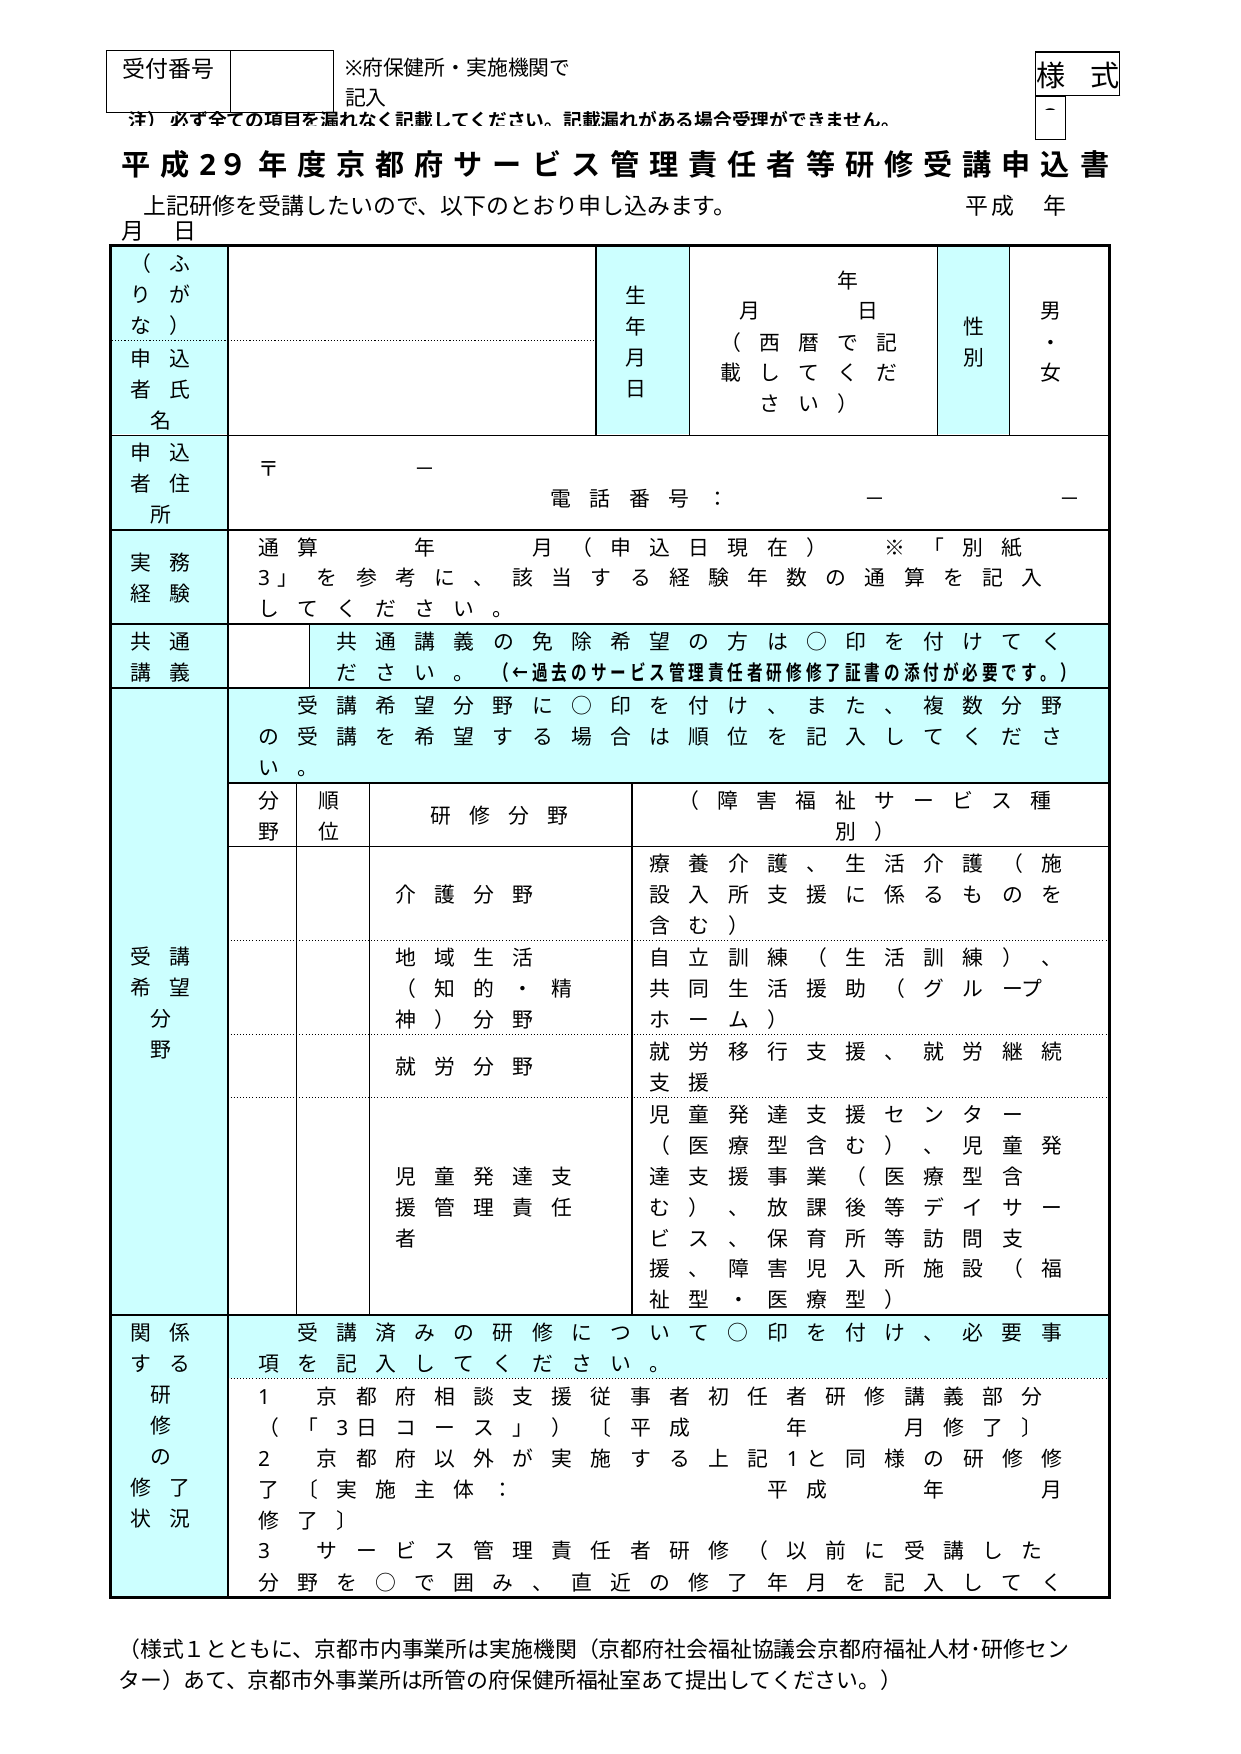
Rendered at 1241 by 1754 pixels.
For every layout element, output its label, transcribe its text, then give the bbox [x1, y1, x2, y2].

table_cell 受講済みの研修について○印を付け、必要事項を記入してください。 [229, 1316, 1108, 1378]
table_cell [229, 940, 296, 1034]
table_cell 申込者氏名 [112, 340, 227, 434]
table_cell [297, 1097, 369, 1314]
text 平成2９年度京都府サービス管理責任者等研修受講申込書 [121, 132, 1119, 194]
table_header 受付番号 [107, 51, 230, 112]
table_cell 共通講義 [112, 625, 227, 687]
table_cell 関係する 研 修 の 修了状況 [112, 1316, 227, 1596]
table_cell [229, 625, 309, 687]
table_cell [229, 1097, 296, 1314]
table_header 年 月 日 （西暦で記載してください） [690, 247, 937, 434]
table_header [231, 51, 333, 112]
table_cell [229, 340, 595, 434]
table_cell 共通講義の免除希望の方は○印を付けてください。（←過去のサービス管理責任者研修修了証書の添付が必要です。） [310, 625, 1108, 687]
table_cell 順位 [297, 784, 369, 846]
table_cell [297, 847, 369, 940]
table_cell 受講希望 分 野 [112, 689, 227, 1314]
table_cell 研修分野 [370, 784, 631, 846]
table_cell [229, 1378, 1108, 1596]
table_header （ふりがな） [112, 247, 227, 340]
table_header [229, 247, 595, 340]
table_cell （障害福祉サービス種別） [633, 784, 1108, 846]
table_cell 分野 [229, 784, 296, 846]
text 上記研修を受講したいので、以下のとおり申し込みます。 平成 年 月 日 [121, 194, 1109, 244]
table_cell 介護分野 [370, 847, 631, 940]
table_cell 申込者住所 [112, 436, 227, 529]
table_cell [229, 847, 296, 940]
table_cell 地域生活（知的・精神）分野 [370, 940, 631, 1034]
table_cell 療養介護、生活介護（施設入所支援に係るものを含む） [633, 847, 1108, 940]
table_cell 〒 － 電話番号： － － [229, 436, 1108, 529]
table_header 性別 [938, 247, 1009, 434]
table_cell 受講希望分野に○印を付け、また、複数分野の受講を希望する場合は順位を記入してください。 [229, 689, 1108, 782]
table_cell 児童発達支援管理責任者 [370, 1097, 631, 1314]
table_header 生年月日 [597, 247, 689, 434]
table_cell 就労移行支援、就労継続支援 [633, 1034, 1108, 1097]
table_header 男・女 [1010, 247, 1108, 434]
table_cell [297, 1034, 369, 1097]
table_cell [229, 1034, 296, 1097]
table_cell 自立訓練（生活訓練）、共同生活援助（グループホーム） [633, 940, 1108, 1034]
table_header ※府保健所・実施機関で記入 [334, 50, 597, 112]
table_cell 実務経験 [112, 531, 227, 623]
table_cell 就労分野 [370, 1034, 631, 1097]
table_cell 児童発達支援センター（医療型含む）、児童発達支援事業（医療型含む）、放課後等デイサービス、保育所等訪問支援、障害児入所施設（福祉型・医療型） [633, 1097, 1108, 1314]
table_cell [297, 940, 369, 1034]
table_cell 通算 年 月（申込日現在） ※「別紙3」を参考に、該当する経験年数の通算を記入してください。 [229, 531, 1108, 623]
